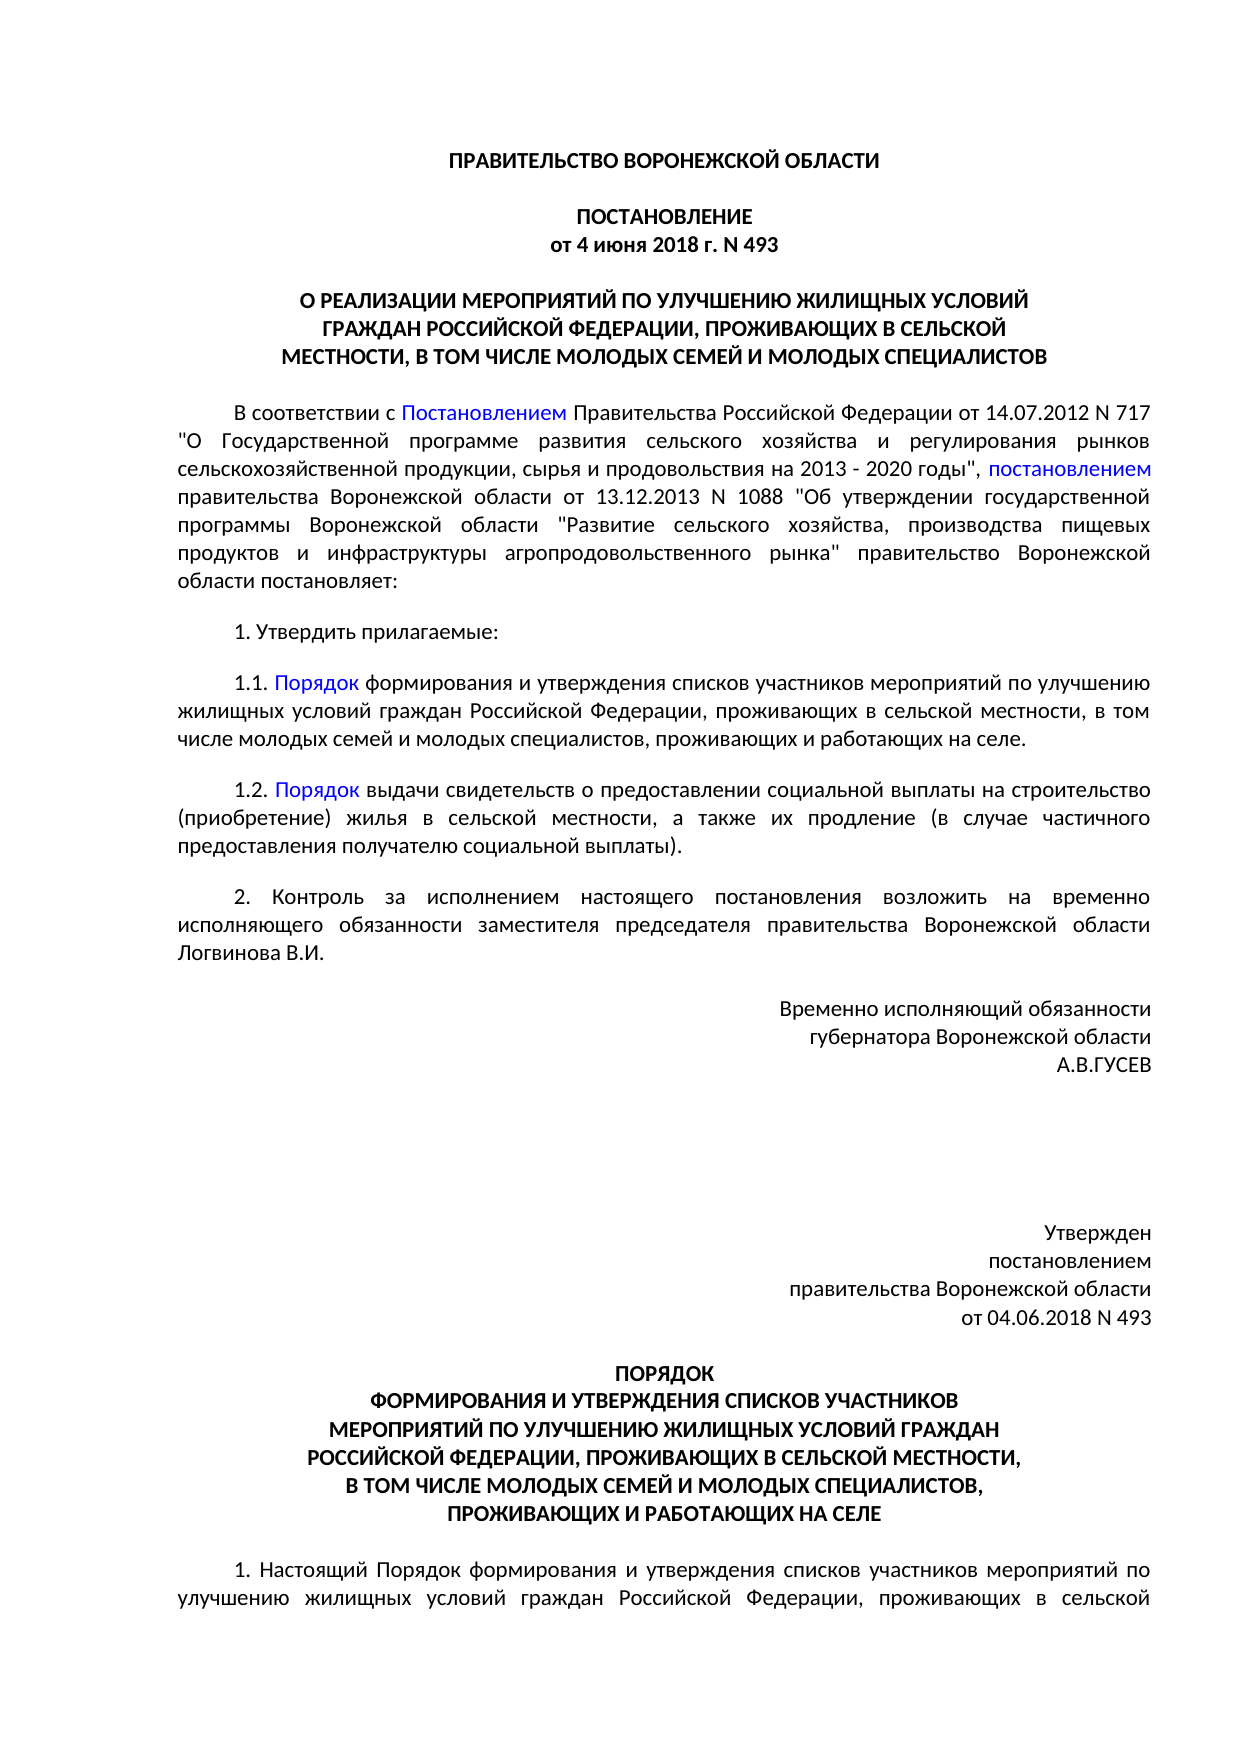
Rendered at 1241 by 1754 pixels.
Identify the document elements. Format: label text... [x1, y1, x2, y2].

title В ТОМ ЧИСЛЕ МОЛОДЫХ СЕМЕЙ И МОЛОДЫХ СПЕЦИАЛИСТОВ, [177, 1471, 1152, 1499]
title ПОСТАНОВЛЕНИЕ [177, 202, 1152, 230]
title МЕСТНОСТИ, В ТОМ ЧИСЛЕ МОЛОДЫХ СЕМЕЙ И МОЛОДЫХ СПЕЦИАЛИСТОВ [177, 342, 1152, 370]
title от 4 июня 2018 г. N 493 [177, 230, 1152, 258]
text 2. Контроль за исполнением настоящего постановления возложить на временно исполняющего обязанности заместителя председателя правительства Воронежской области Логвинова В.И. [177, 882, 1152, 966]
text А.В.ГУСЕВ [177, 1050, 1152, 1078]
text 1.1. Порядок формирования и утверждения списков участников мероприятий по улучшению жилищных условий граждан Российской Федерации, проживающих в сельской местности, в том числе молодых семей и молодых специалистов, проживающих и работающих на селе. [177, 668, 1152, 752]
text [177, 1555, 1152, 1611]
text 1. Утвердить прилагаемые: [177, 617, 1152, 645]
text В соответствии с Постановлением Правительства Российской Федерации от 14.07.2012 N 717 "О Государственной программе развития сельского хозяйства и регулирования рынков сельскохозяйственной продукции, сырья и продовольствия на 2013 - 2020 годы", постановлением правительства Воронежской области от 13.12.2013 N 1088 "Об утверждении государственной программы Воронежской области "Развитие сельского хозяйства, производства пищевых продуктов и инфраструктуры агропродовольственного рынка" правительство Воронежской области постановляет: [177, 398, 1152, 594]
title О РЕАЛИЗАЦИИ МЕРОПРИЯТИЙ ПО УЛУЧШЕНИЮ ЖИЛИЩНЫХ УСЛОВИЙ [177, 286, 1152, 314]
text постановлением [177, 1247, 1152, 1274]
title ГРАЖДАН РОССИЙСКОЙ ФЕДЕРАЦИИ, ПРОЖИВАЮЩИХ В СЕЛЬСКОЙ [177, 314, 1152, 342]
title МЕРОПРИЯТИЙ ПО УЛУЧШЕНИЮ ЖИЛИЩНЫХ УСЛОВИЙ ГРАЖДАН [177, 1415, 1152, 1443]
text Временно исполняющий обязанности [177, 994, 1152, 1022]
title ФОРМИРОВАНИЯ И УТВЕРЖДЕНИЯ СПИСКОВ УЧАСТНИКОВ [177, 1387, 1152, 1415]
title РОССИЙСКОЙ ФЕДЕРАЦИИ, ПРОЖИВАЮЩИХ В СЕЛЬСКОЙ МЕСТНОСТИ, [177, 1443, 1152, 1471]
text Утвержден [177, 1218, 1152, 1247]
title ПОРЯДОК [177, 1359, 1152, 1387]
text от 04.06.2018 N 493 [177, 1303, 1152, 1331]
text правительства Воронежской области [177, 1274, 1152, 1303]
title ПРОЖИВАЮЩИХ И РАБОТАЮЩИХ НА СЕЛЕ [177, 1499, 1152, 1527]
title ПРАВИТЕЛЬСТВО ВОРОНЕЖСКОЙ ОБЛАСТИ [177, 146, 1152, 174]
text 1.2. Порядок выдачи свидетельств о предоставлении социальной выплаты на строительство (приобретение) жилья в сельской местности, а также их продление (в случае частичного предоставления получателю социальной выплаты). [177, 775, 1152, 859]
text губернатора Воронежской области [177, 1022, 1152, 1050]
